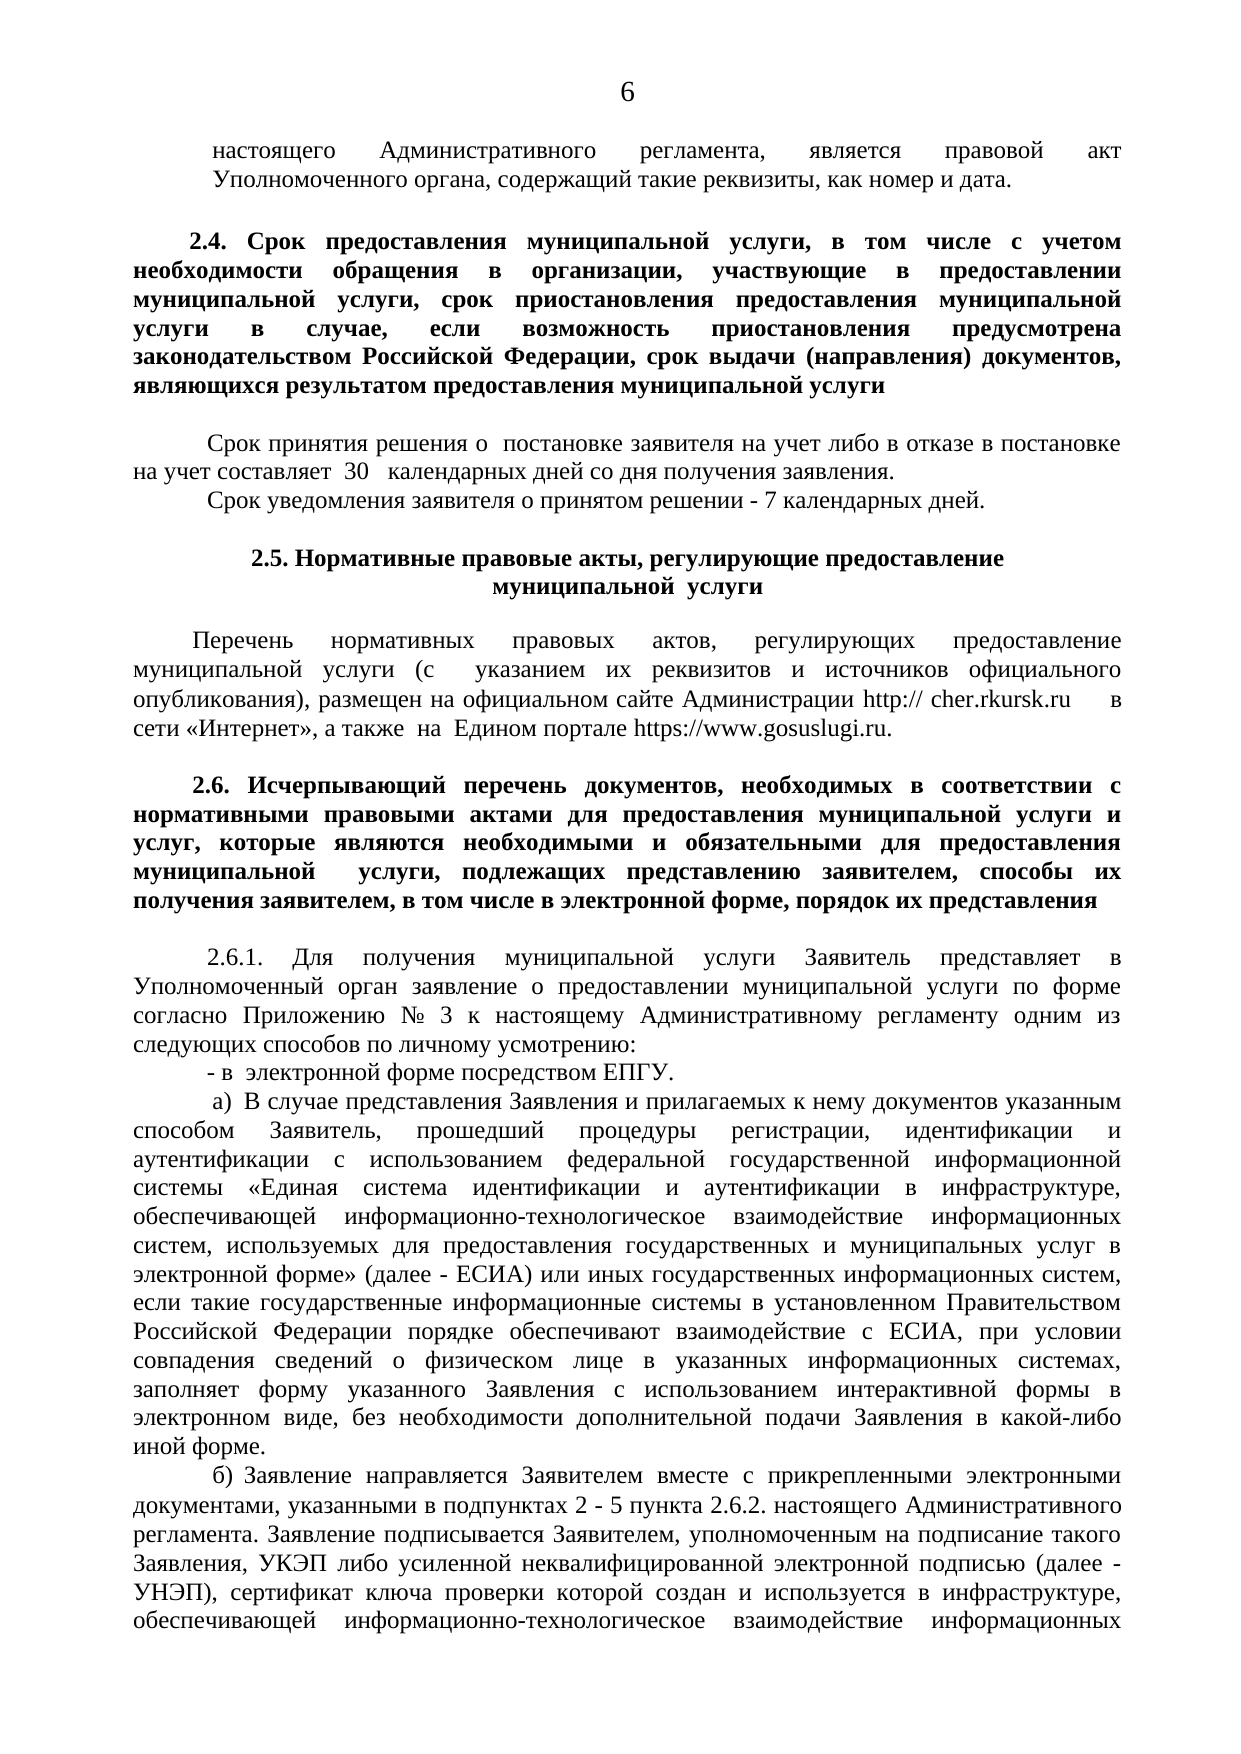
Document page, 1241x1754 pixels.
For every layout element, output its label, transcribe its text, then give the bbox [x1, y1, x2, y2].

text Срок уведомления заявителя о принятом решении - 7 календарных дней. [133, 485, 1122, 514]
text 2.6.1. Для получения муниципальной услуги Заявитель представляет в Уполномоченный орган заявление о предоставлении муниципальной услуги по форме согласно Приложению № 3 к настоящему Административному регламенту одним из следующих способов по личному усмотрению: [133, 942, 1122, 1057]
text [133, 1460, 1122, 1634]
text 2.4. Срок предоставления муниципальной услуги, в том числе с учетом необходимости обращения в организации, участвующие в предоставлении муниципальной услуги, срок приостановления предоставления муниципальной услуги в случае, если возможность приостановления предусмотрена законодательством Российской Федерации, срок выдачи (направления) документов, являющихся результатом предоставления муниципальной услуги [133, 226, 1122, 399]
text 2.5. Нормативные правовые акты, регулирующие предоставление [133, 543, 1122, 571]
text Срок принятия решения о постановке заявителя на учет либо в отказе в постановке на учет составляет 30 календарных дней со дня получения заявления. [133, 428, 1122, 485]
text 2.6. Исчерпывающий перечень документов, необходимых в соответствии с нормативными правовыми актами для предоставления муниципальной услуги и услуг, которые являются необходимыми и обязательными для предоставления муниципальной услуги, подлежащих представлению заявителем, способы их получения заявителем, в том числе в электронной форме, порядок их представления [133, 770, 1122, 914]
text Перечень нормативных правовых актов, регулирующих предоставление муниципальной услуги (с указанием их реквизитов и источников официального опубликования), размещен на официальном сайте Администрации http:// cher.rkursk.ru в сети «Интернет», а также на Едином портале https://www.gosuslugi.ru. [133, 625, 1122, 742]
text муниципальной услуги [133, 571, 1122, 600]
text а) В случае представления Заявления и прилагаемых к нему документов указанным способом Заявитель, прошедший процедуры регистрации, идентификации и аутентификации с использованием федеральной государственной информационной системы «Единая система идентификации и аутентификации в инфраструктуре, обеспечивающей информационно-технологическое взаимодействие информационных систем, используемых для предоставления государственных и муниципальных услуг в электронной форме» (далее - ЕСИА) или иных государственных информационных систем, если такие государственные информационные системы в установленном Правительством Российской Федерации порядке обеспечивают взаимодействие с ЕСИА, при условии совпадения сведений о физическом лице в указанных информационных системах, заполняет форму указанного Заявления с использованием интерактивной формы в электронном виде, без необходимости дополнительной подачи Заявления в какой-либо иной форме. [133, 1086, 1122, 1460]
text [212, 135, 1122, 193]
text - в электронной форме посредством ЕПГУ. [133, 1057, 1122, 1086]
